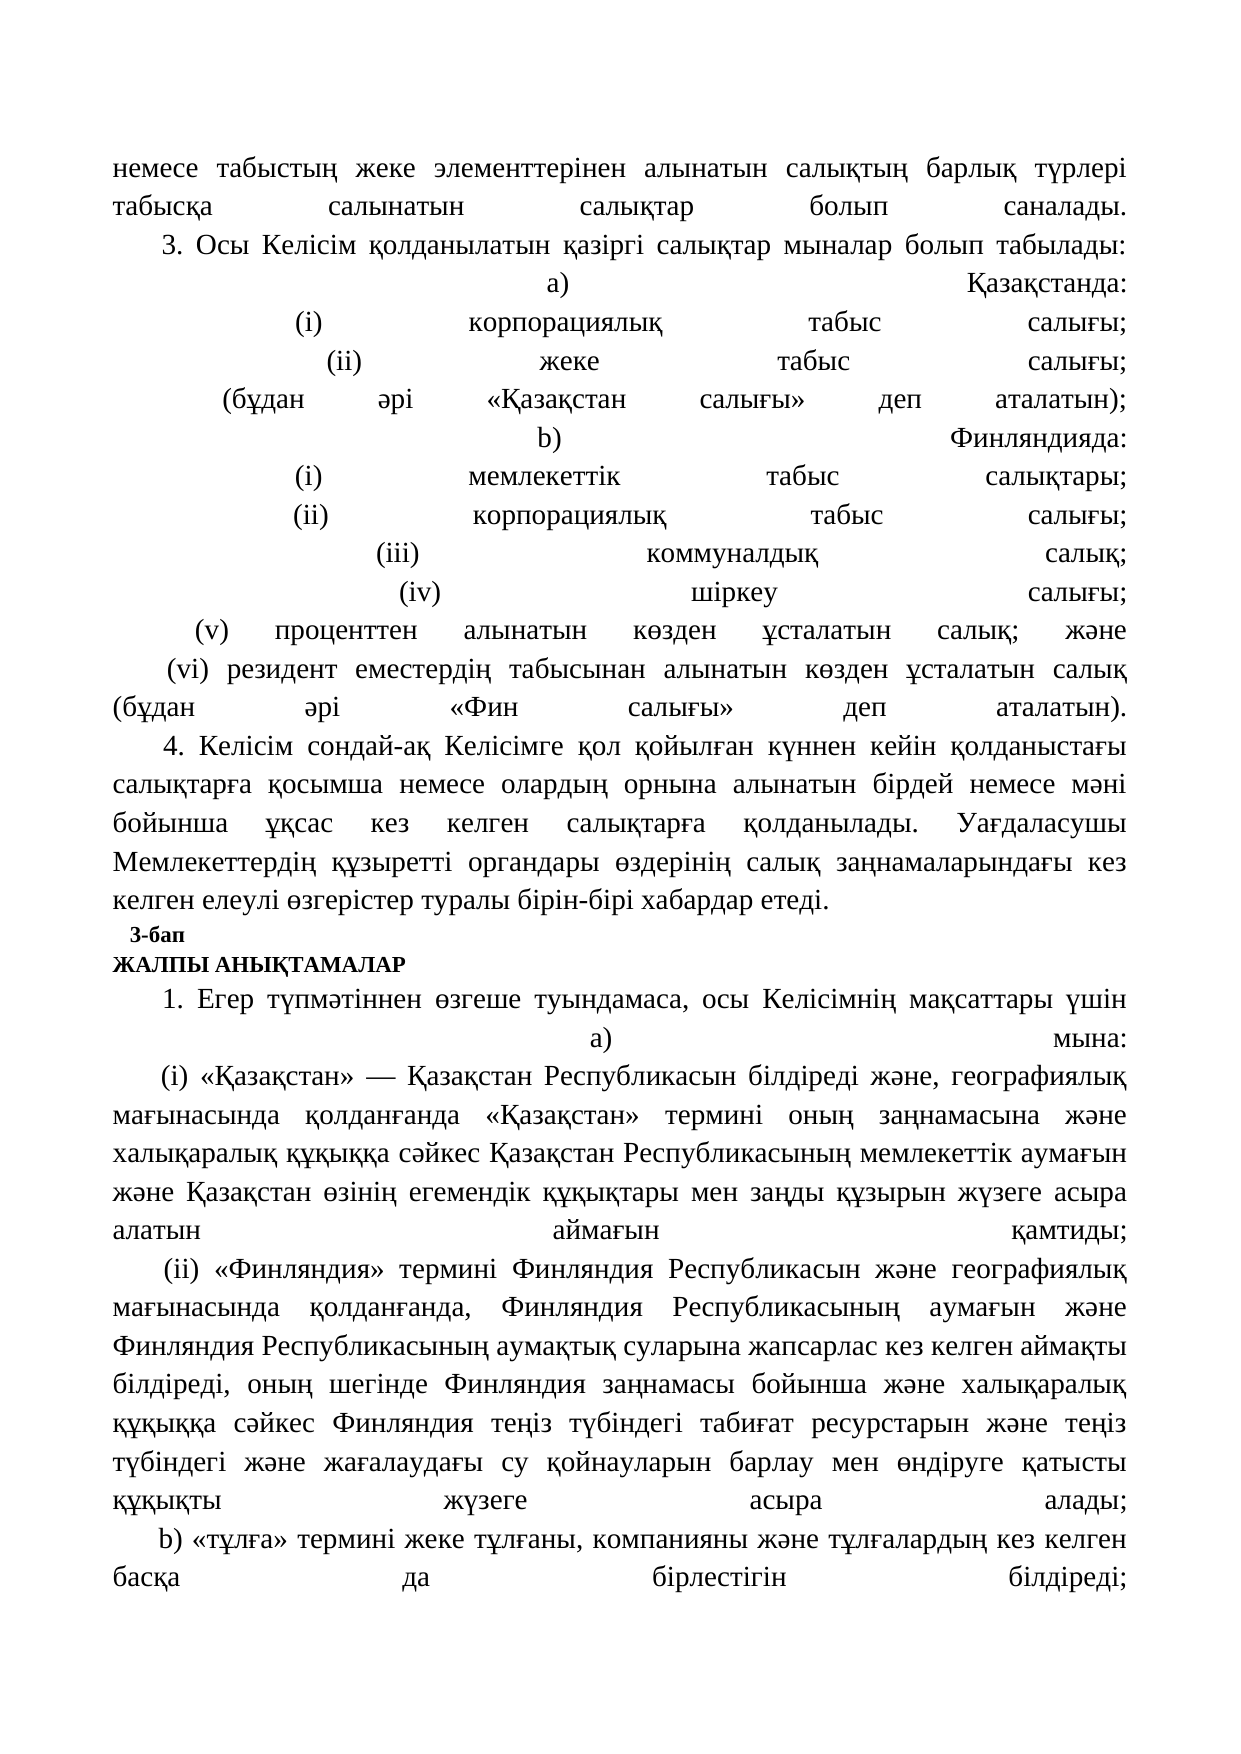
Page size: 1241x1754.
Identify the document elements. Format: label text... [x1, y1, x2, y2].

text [112, 981, 1128, 1593]
text 3-бап ЖАЛПЫ АНЫҚТАМАЛАР [112, 921, 1128, 977]
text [112, 150, 1128, 916]
